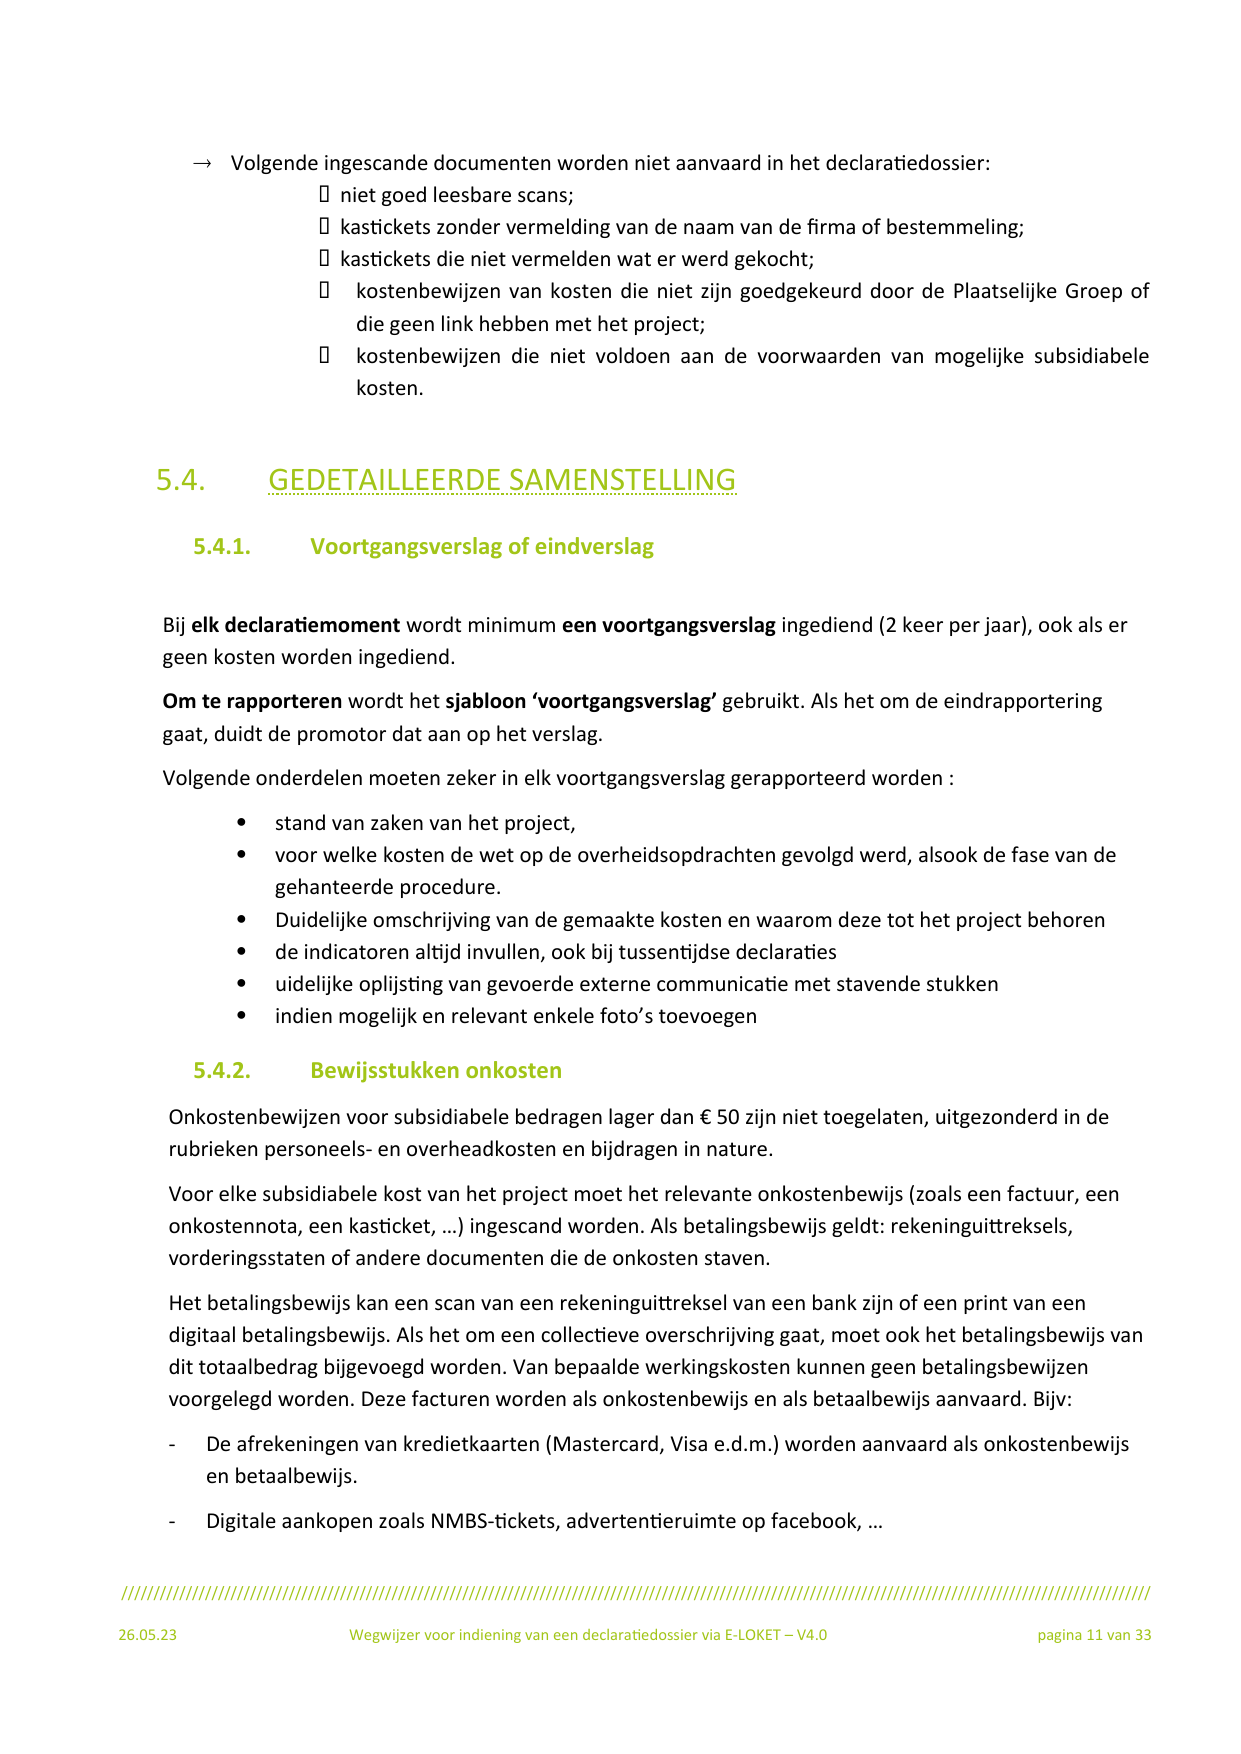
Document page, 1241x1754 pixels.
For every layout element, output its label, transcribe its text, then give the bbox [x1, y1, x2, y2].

list kastickets zonder vermelding van de naam van de firma of bestemmeling; [318, 212, 1152, 240]
list stand van zaken van het project, [237, 808, 1152, 836]
list indien mogelijk en relevant enkele foto’s toevoegen [237, 1001, 1152, 1029]
list uidelijke oplijsting van gevoerde externe communicatie met stavende stukken [237, 969, 1152, 997]
list de indicatoren altijd invullen, ook bij tussentijdse declaraties [237, 937, 1152, 965]
subtitle Bewijsstukken onkosten [193, 1054, 1152, 1085]
list Duidelijke omschrijving van de gemaakte kosten en waarom deze tot het project behoren [237, 905, 1152, 933]
text Volgende onderdelen moeten zeker in elk voortgangsverslag gerapporteerd worden : [162, 763, 1152, 791]
subtitle Voortgangsverslag of eindverslag [193, 530, 1152, 561]
text Om te rapporteren wordt het sjabloon ‘voortgangsverslag’ gebruikt. Als het om de eindrapportering gaat, duidt de promotor dat aan op het verslag. [162, 687, 1152, 747]
text Onkostenbewijzen voor subsidiabele bedragen lager dan € 50 zijn niet toegelaten, uitgezonderd in de rubrieken personeels- en overheadkosten en bijdragen in nature. [168, 1102, 1152, 1162]
list kastickets die niet vermelden wat er werd gekocht; [318, 244, 1152, 272]
list voor welke kosten de wet op de overheidsopdrachten gevolgd werd, alsook de fase van de gehanteerde procedure. [237, 840, 1152, 901]
text Bij elk declaratiemoment wordt minimum een voortgangsverslag ingediend (2 keer per jaar), ook als er geen kosten worden ingediend. [162, 610, 1152, 670]
text Voor elke subsidiabele kost van het project moet het relevante onkostenbewijs (zoals een factuur, een onkostennota, een kasticket, …) ingescand worden. Als betalingsbewijs geldt: rekeninguittreksels, vorderingsstaten of andere documenten die de onkosten staven. [168, 1179, 1152, 1271]
list Digitale aankopen zoals NMBS-tickets, advertentieruimte op facebook, … [168, 1506, 1152, 1534]
list kostenbewijzen van kosten die niet zijn goedgekeurd door de Plaatselijke Groep of die geen link hebben met het project; [318, 276, 1152, 337]
text Het betalingsbewijs kan een scan van een rekeninguittreksel van een bank zijn of een print van een digitaal betalingsbewijs. Als het om een collectieve overschrijving gaat, moet ook het betalingsbewijs van dit totaalbedrag bijgevoegd worden. Van bepaalde werkingskosten kunnen geen betalingsbewijzen voorgelegd worden. Deze facturen worden als onkostenbewijs en als betaalbewijs aanvaard. Bijv: [168, 1288, 1152, 1412]
list De afrekeningen van kredietkaarten (Mastercard, Visa e.d.m.) worden aanvaard als onkostenbewijs en betaalbewijs. [168, 1429, 1152, 1489]
list Volgende ingescande documenten worden niet aanvaard in het declaratiedossier: [193, 148, 1152, 176]
subtitle Gedetailleerde samenstelling [156, 458, 1152, 499]
list niet goed leesbare scans; [318, 180, 1152, 208]
list kostenbewijzen die niet voldoen aan de voorwaarden van mogelijke subsidiabele kosten. [318, 341, 1152, 401]
